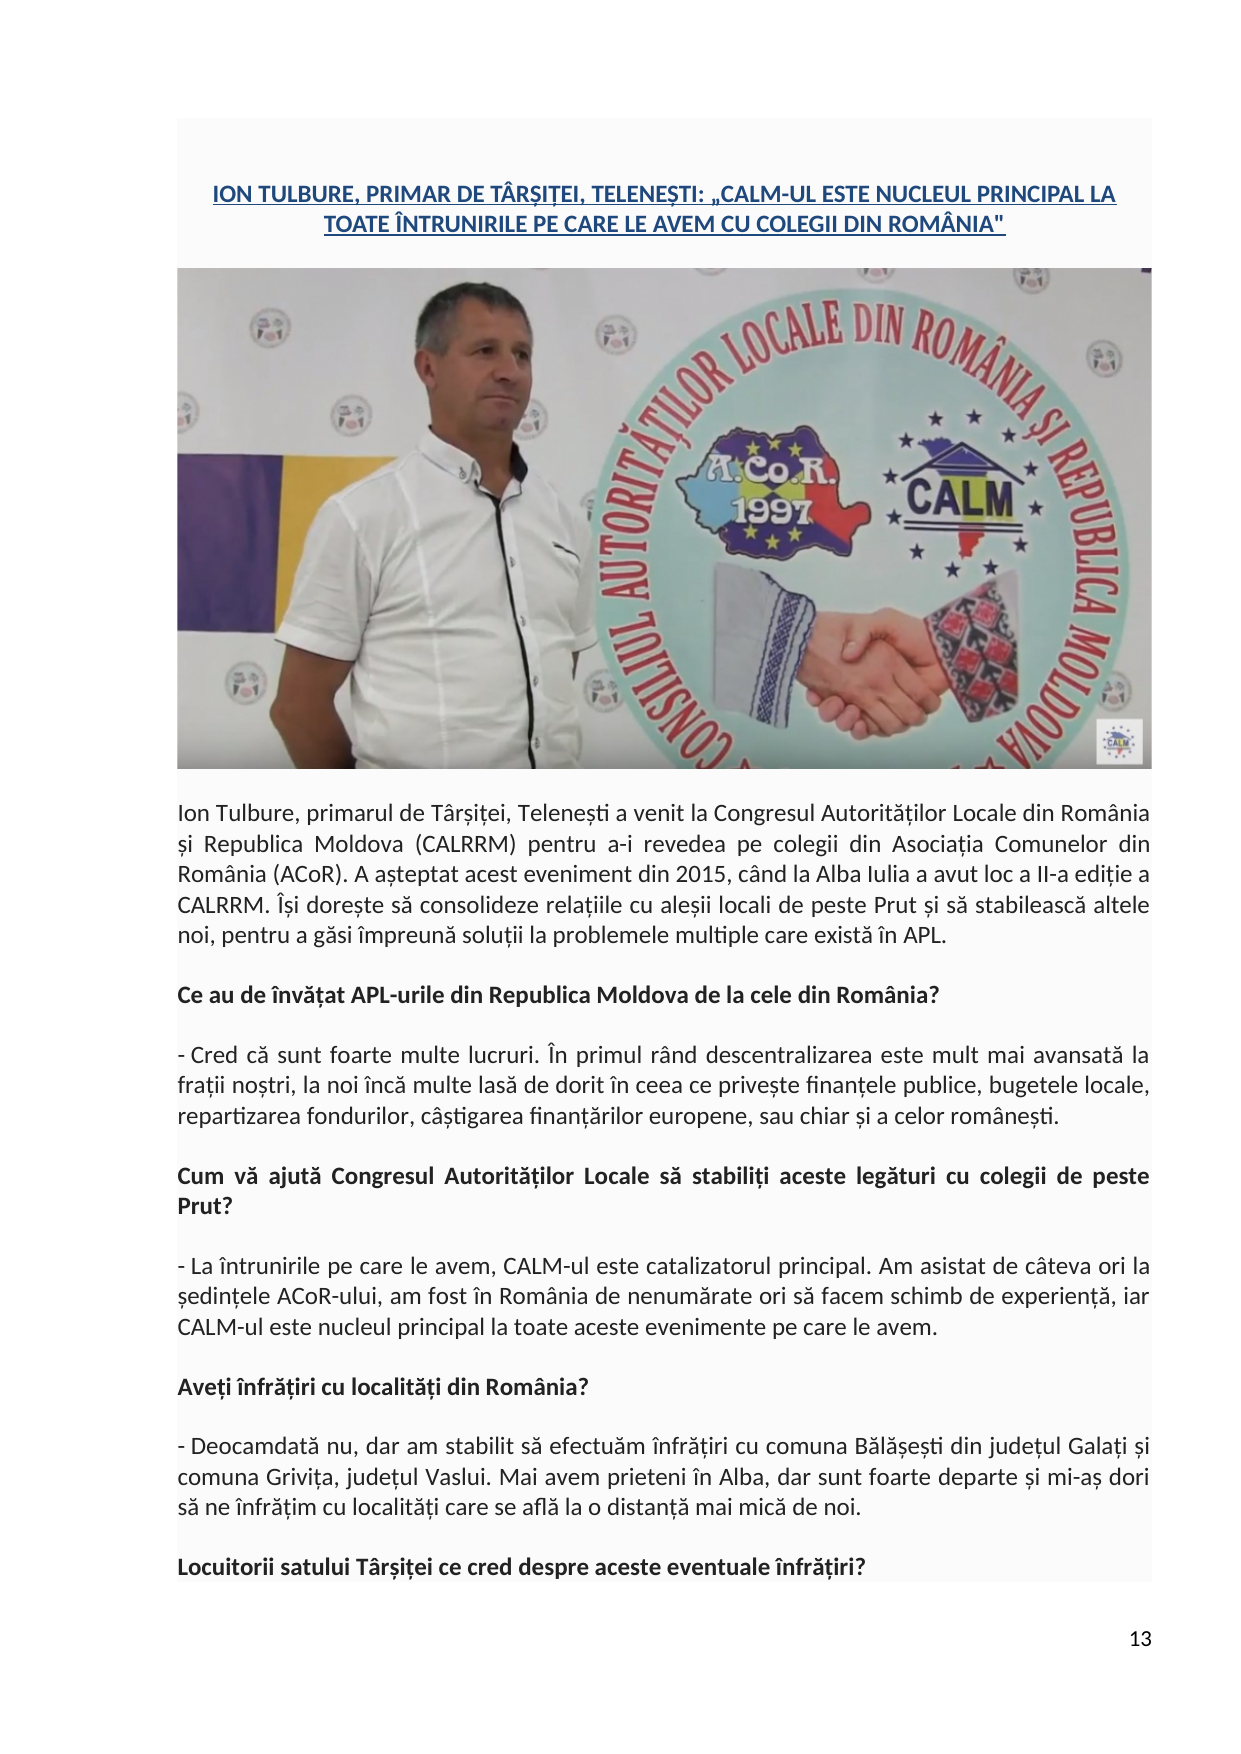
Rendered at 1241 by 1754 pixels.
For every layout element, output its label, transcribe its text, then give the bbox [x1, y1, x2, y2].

list - La întrunirile pe care le avem, CALM-ul este catalizatorul principal. Am asistat de câteva ori la ședințele ACoR-ului, am fost în România de nenumărate ori să facem schimb de experiență, iar CALM-ul este nucleul principal la toate aceste evenimente pe care le avem. [177, 1250, 1152, 1342]
text Cum vă ajută Congresul Autorităților Locale să stabiliți aceste legături cu colegii de peste Prut? [177, 1160, 1152, 1221]
picture [177, 268, 1152, 769]
text Locuitorii satului Târșiței ce cred despre aceste eventuale înfrățiri? [177, 1551, 1152, 1582]
text Ce au de învățat APL-urile din Republica Moldova de la cele din România? [177, 979, 1152, 1010]
text Ion Tulbure, primarul de Târșiței, Telenești a venit la Congresul Autorităților Locale din România și Republica Moldova (CALRRM) pentru a-i revedea pe colegii din Asociația Comunelor din România (ACoR). A așteptat acest eveniment din 2015, când la Alba Iulia a avut loc a II-a ediție a CALRRM. Își dorește să consolideze relațiile cu aleșii locali de peste Prut și să stabilească altele noi, pentru a găsi împreună soluții la problemele multiple care există în APL. [177, 798, 1152, 950]
text Aveți înfrățiri cu localități din România? [177, 1371, 1152, 1401]
list - Cred că sunt foarte multe lucruri. În primul rând descentralizarea este mult mai avansată la frații noștri, la noi încă multe lasă de dorit în ceea ce privește finanțele publice, bugetele locale, repartizarea fondurilor, câștigarea finanțărilor europene, sau chiar și a celor românești. [177, 1039, 1152, 1131]
list - Deocamdată nu, dar am stabilit să efectuăm înfrățiri cu comuna Bălășești din județul Galați și comuna Grivița, județul Vaslui. Mai avem prieteni în Alba, dar sunt foarte departe și mi-aș dori să ne înfrățim cu localități care se află la o distanță mai mică de noi. [177, 1430, 1152, 1522]
subtitle ION TULBURE, PRIMAR DE TÂRȘIȚEI, TELENEȘTI: „CALM-UL ESTE NUCLEUL PRINCIPAL LA TOATE ÎNTRUNIRILE PE CARE LE AVEM CU COLEGII DIN ROMÂNIA" [177, 178, 1152, 239]
